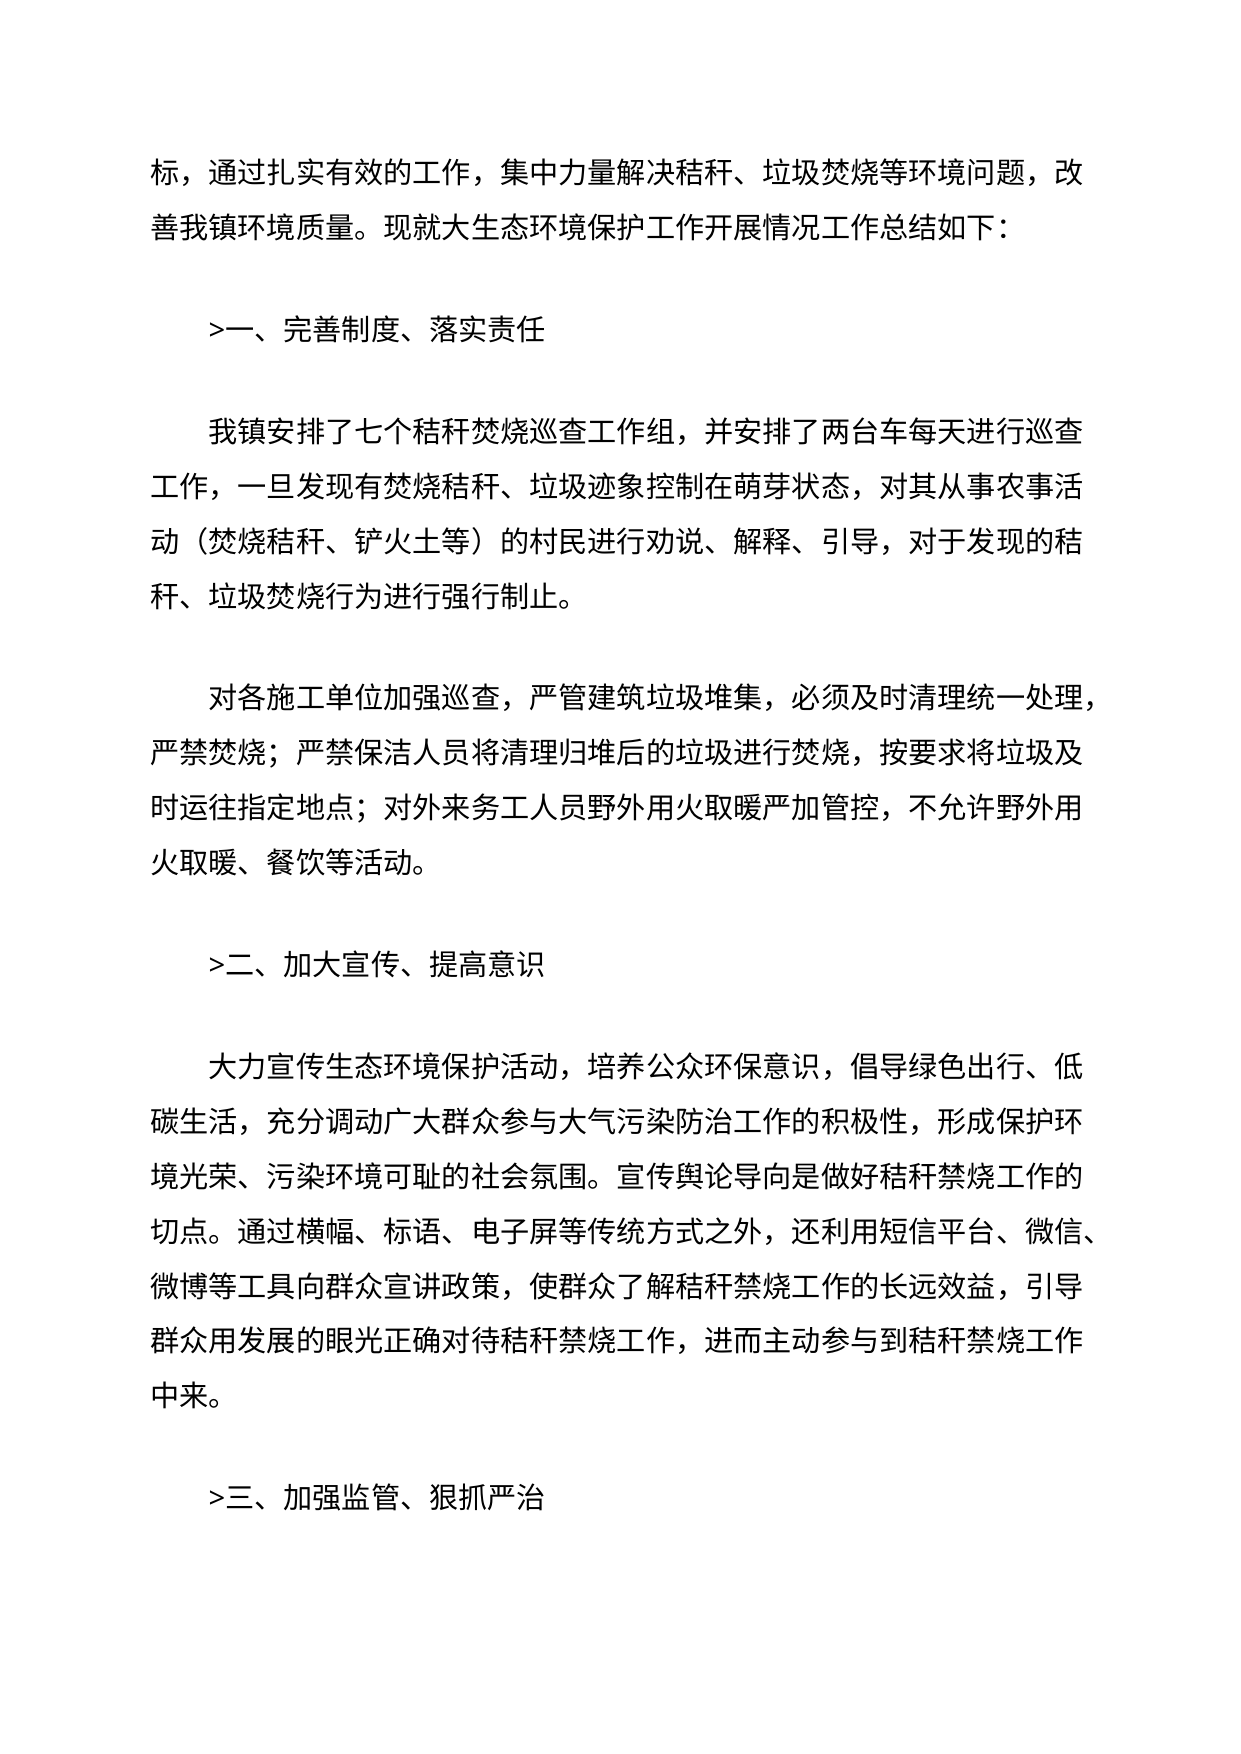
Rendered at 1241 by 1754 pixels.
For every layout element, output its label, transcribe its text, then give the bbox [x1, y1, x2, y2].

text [150, 150, 1090, 247]
text >二、加大宣传、提高意识 [150, 942, 1090, 984]
text >三、加强监管、狠抓严治 [150, 1475, 1090, 1517]
text 大力宣传生态环境保护活动，培养公众环保意识，倡导绿色出行、低碳生活，充分调动广大群众参与大气污染防治工作的积极性，形成保护环境光荣、污染环境可耻的社会氛围。宣传舆论导向是做好秸秆禁烧工作的切点。通过横幅、标语、电子屏等传统方式之外，还利用短信平台、微信、微博等工具向群众宣讲政策，使群众了解秸秆禁烧工作的长远效益，引导群众用发展的眼光正确对待秸秆禁烧工作，进而主动参与到秸秆禁烧工作中来。 [150, 1043, 1090, 1415]
text 我镇安排了七个秸秆焚烧巡查工作组，并安排了两台车每天进行巡查工作，一旦发现有焚烧秸秆、垃圾迹象控制在萌芽状态，对其从事农事活动（焚烧秸秆、铲火土等）的村民进行劝说、解释、引导，对于发现的秸秆、垃圾焚烧行为进行强行制止。 [150, 409, 1090, 616]
text >一、完善制度、落实责任 [150, 307, 1090, 349]
text 对各施工单位加强巡查，严管建筑垃圾堆集，必须及时清理统一处理，严禁焚烧；严禁保洁人员将清理归堆后的垃圾进行焚烧，按要求将垃圾及时运往指定地点；对外来务工人员野外用火取暖严加管控，不允许野外用火取暖、餐饮等活动。 [150, 675, 1090, 882]
